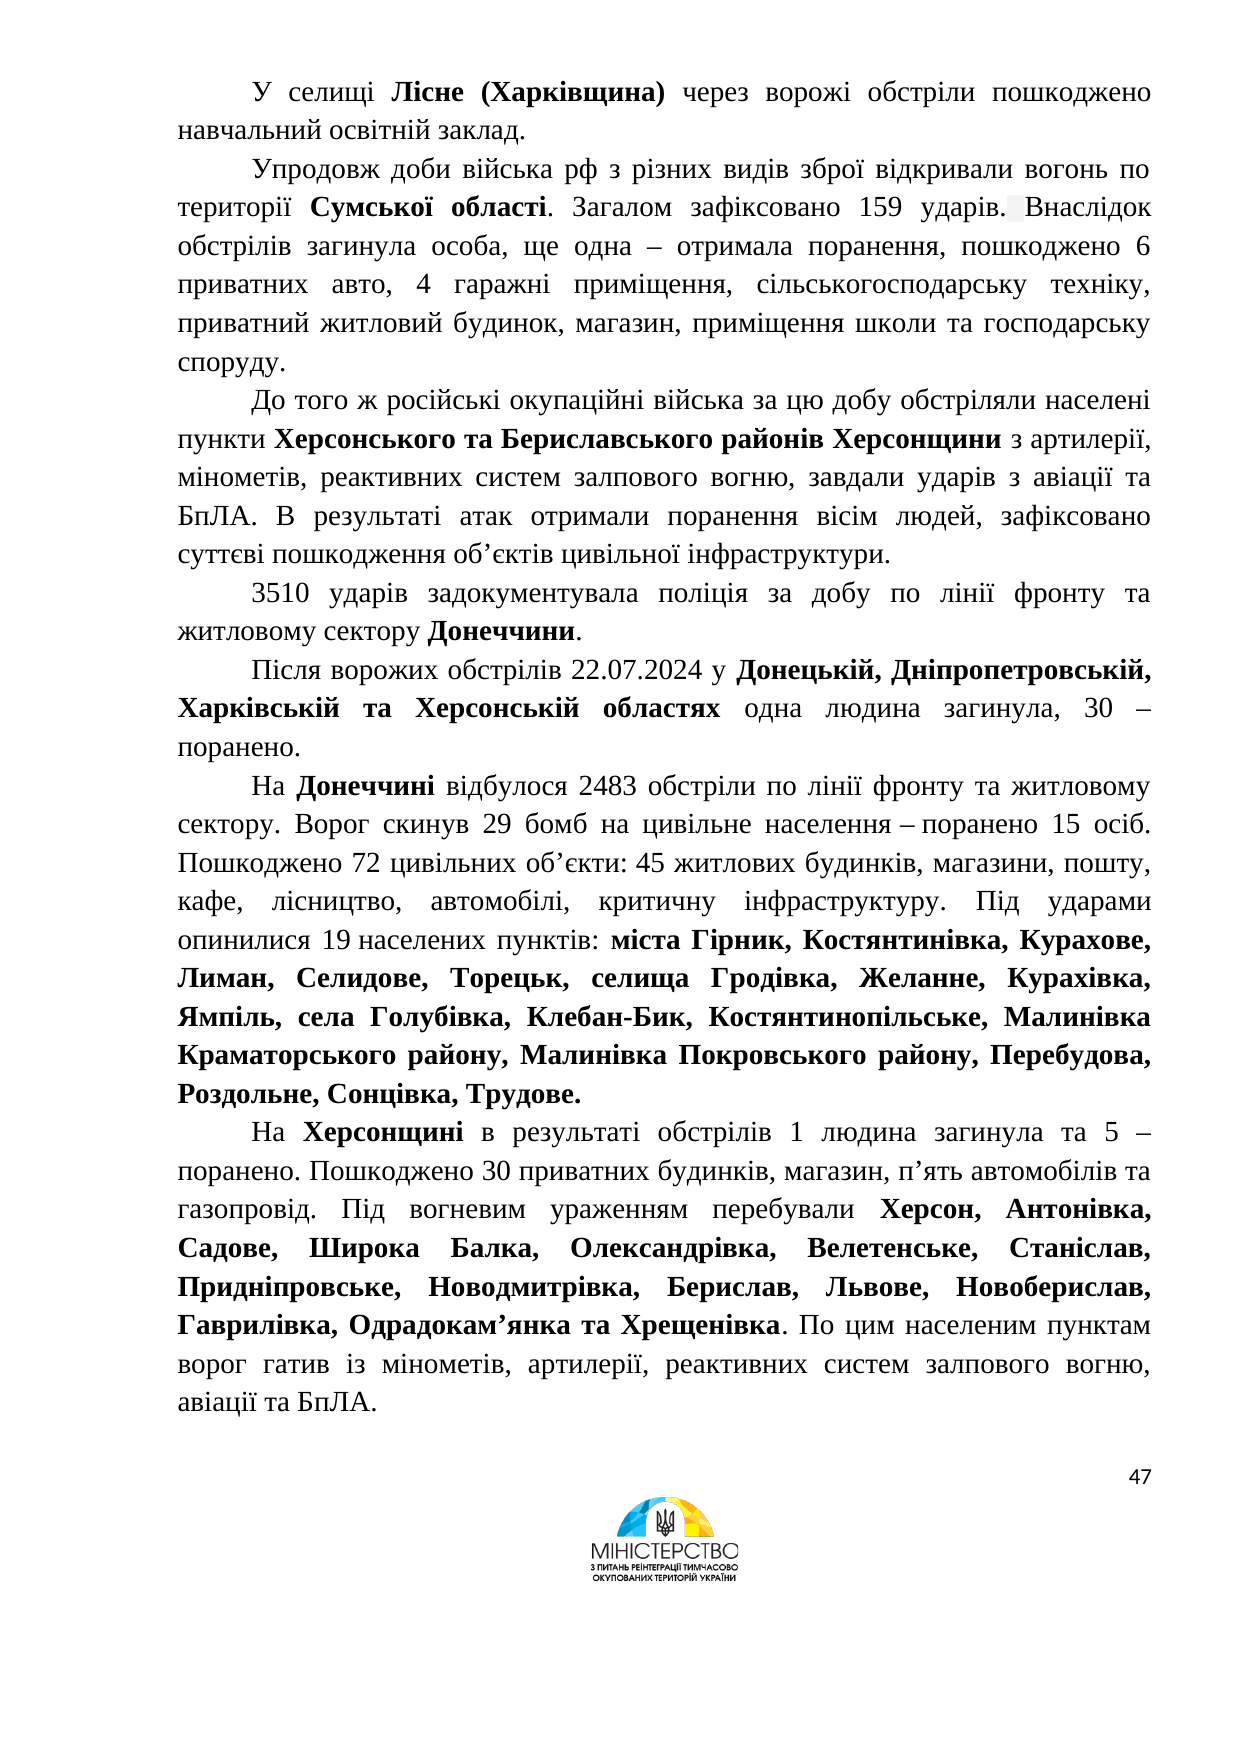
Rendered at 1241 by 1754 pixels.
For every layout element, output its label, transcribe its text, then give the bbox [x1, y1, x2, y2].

text Після ворожих обстрілів 22.07.2024 у Донецькій, Дніпропетровській, Харківській та Херсонській областях одна людина загинула, 30 – поранено. [177, 652, 1152, 763]
text На Донеччині відбулося 2483 обстріли по лінії фронту та житловому сектору. Ворог скинув 29 бомб на цивільне населення – поранено 15 осіб. Пошкоджено 72 цивільних об’єкти: 45 житлових будинків, магазини, пошту, кафе, лісництво, автомобілі, критичну інфраструктуру. Під ударами опинилися 19 населених пунктів: міста Гірник, Костянтинівка, Курахове, Лиман, Селидове, Торецьк, селища Гродівка, Желанне, Курахівка, Ямпіль, села Голубівка, Клебан-Бик, Костянтинопільське, Малинівка Краматорського району, Малинівка Покровського району, Перебудова, Роздольне, Сонцівка, Трудове. [177, 768, 1152, 1109]
text Упродовж доби війська рф з різних видів зброї відкривали вогонь по території Сумської області. Загалом зафіксовано 159 ударів. Внаслідок обстрілів загинула особа, ще одна – отримала поранення, пошкоджено 6 приватних авто, 4 гаражні приміщення, сільськогосподарську техніку, приватний житловий будинок, магазин, приміщення школи та господарську споруду. [177, 151, 1152, 377]
picture [590, 1490, 739, 1587]
text 3510 ударів задокументувала поліція за добу по лінії фронту та житловому сектору Донеччини. [177, 575, 1152, 647]
text У селищі Лісне (Харківщина) через ворожі обстріли пошкоджено навчальний освітній заклад. [177, 74, 1152, 146]
text На Херсонщині в результаті обстрілів 1 людина загинула та 5 – поранено. Пошкоджено 30 приватних будинків, магазин, п’ять автомобілів та газопровід. Під вогневим ураженням перебували Херсон, Антонівка, Садове, Широка Балка, Олександрівка, Велетенське, Станіслав, Придніпровське, Новодмитрівка, Берислав, Львове, Новоберислав, Гаврилівка, Одрадокам’янка та Хрещенівка. По цим населеним пунктам ворог гатив із мінометів, артилерії, реактивних систем залпового вогню, авіації та БпЛА. [177, 1114, 1152, 1418]
text До того ж російські окупаційні війська за цю добу обстріляли населені пункти Херсонського та Бериславського районів Херсонщини з артилерії, мінометів, реактивних систем залпового вогню, завдали ударів з авіації та БпЛА. В результаті атак отримали поранення вісім людей, зафіксовано суттєві пошкодження об’єктів цивільної інфраструктури. [177, 382, 1152, 570]
